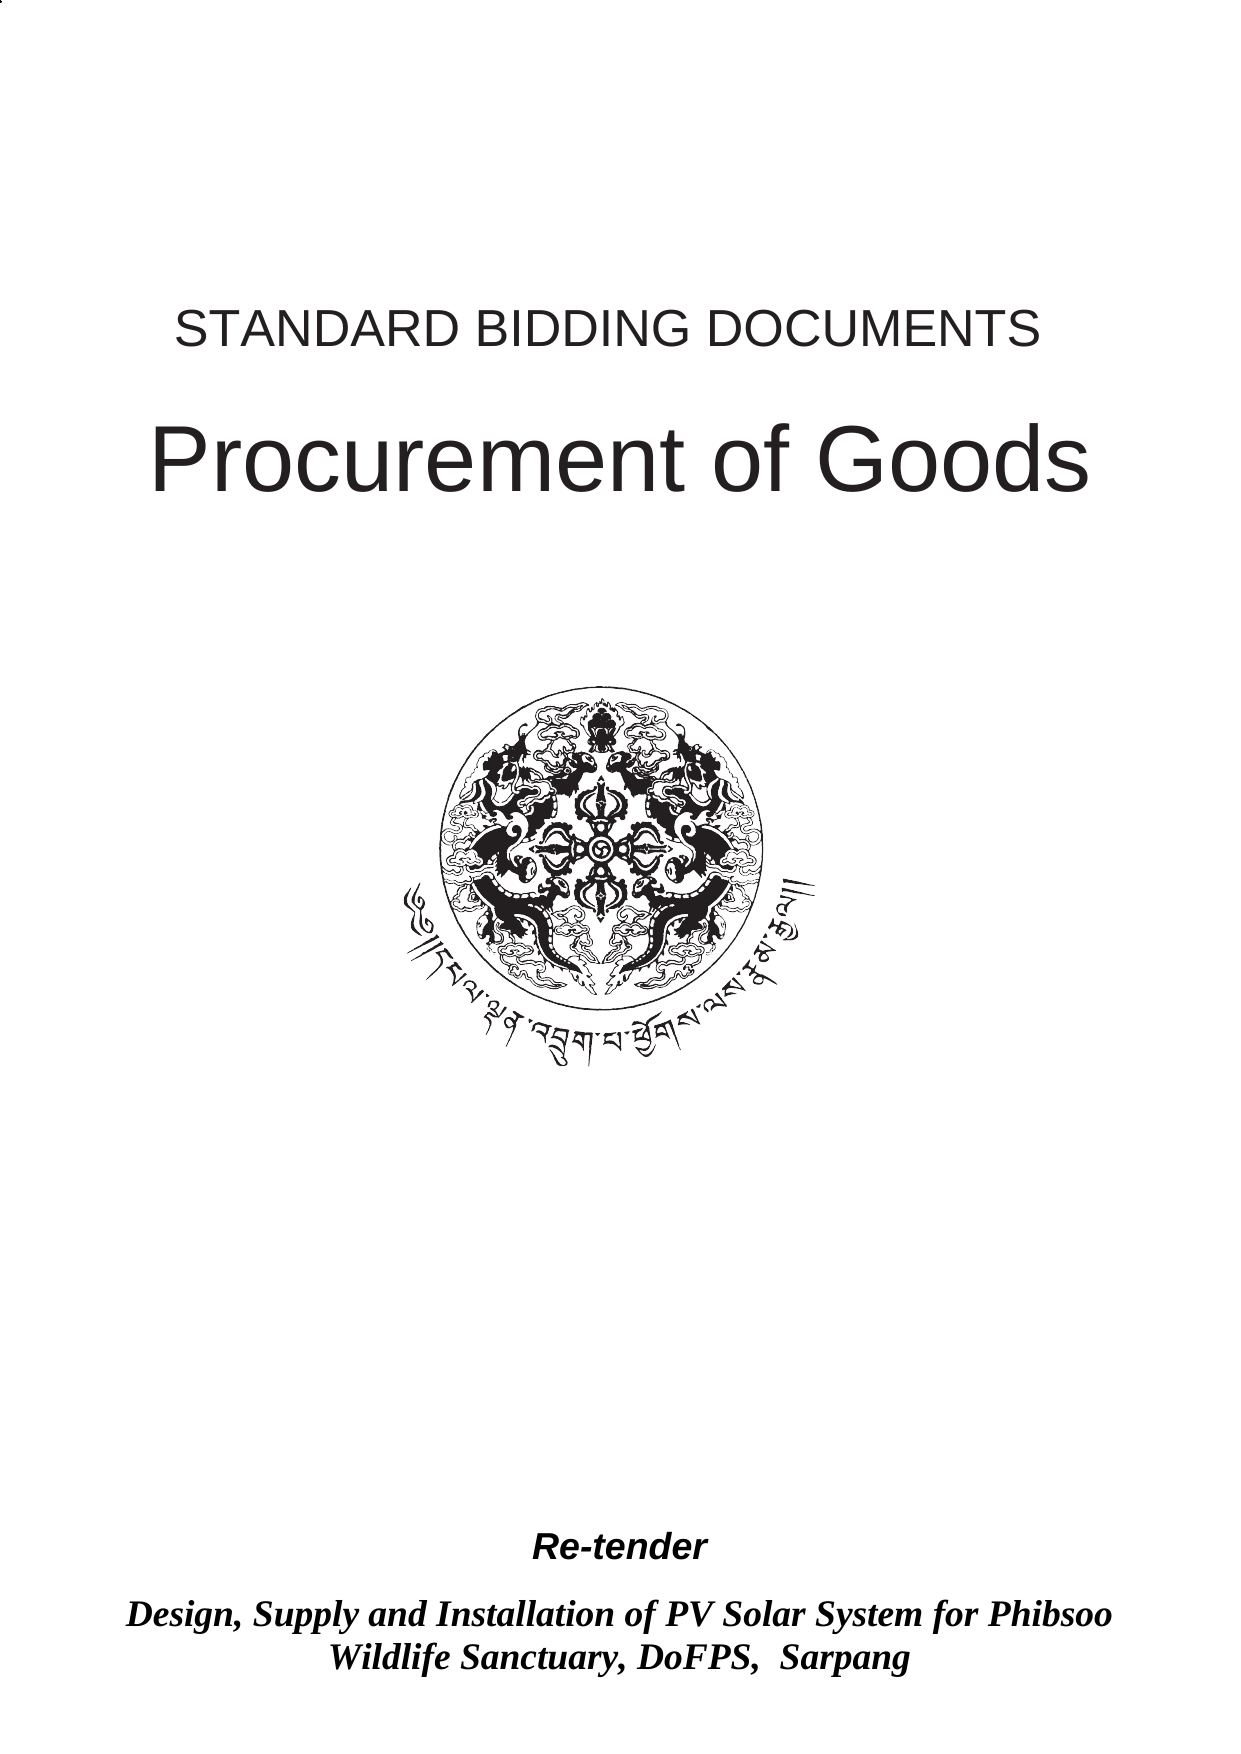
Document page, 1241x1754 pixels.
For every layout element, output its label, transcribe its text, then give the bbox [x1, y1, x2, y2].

picture [403, 686, 816, 1067]
text Design, Supply and Installation of PV Solar System for Phibsoo Wildlife Sanctuary, DoFPS, Sarpang [98, 1591, 1144, 1677]
text Procurement of Goods [123, 404, 1117, 511]
text STANDARD BIDDING DOCUMENTS [98, 298, 1117, 358]
text Re-tender [98, 1524, 1144, 1567]
